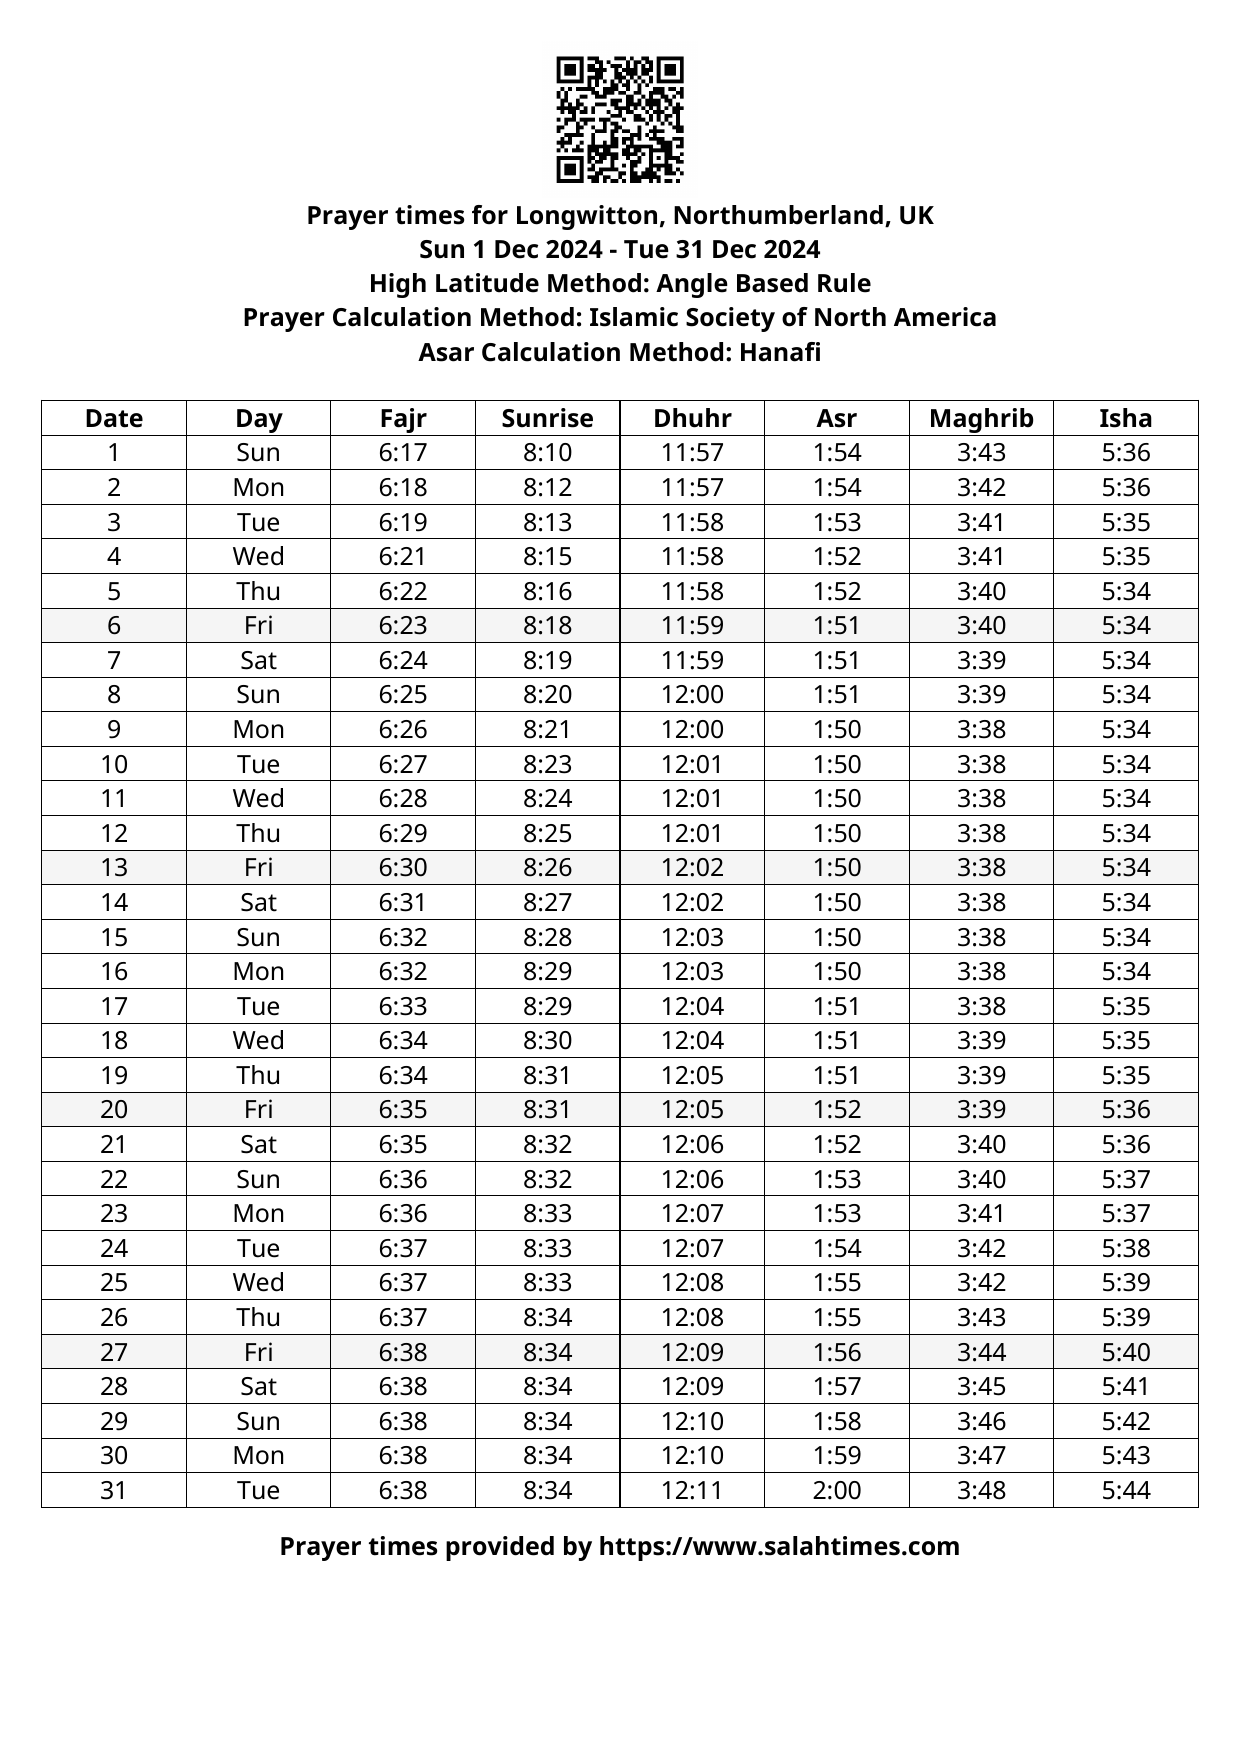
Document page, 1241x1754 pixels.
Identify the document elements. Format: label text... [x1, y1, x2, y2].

table_cell Sat [187, 643, 330, 677]
table_cell 1:51 [765, 1024, 909, 1057]
table_cell 12:01 [621, 781, 764, 815]
table_cell 1:53 [765, 1162, 909, 1195]
table_cell 1:55 [765, 1300, 909, 1334]
table_cell 3:38 [910, 954, 1053, 988]
table_cell 12:03 [621, 920, 764, 953]
table_cell 5:41 [1054, 1369, 1198, 1403]
table_cell 12:03 [621, 954, 764, 988]
table_cell 6:22 [331, 574, 475, 607]
table_cell 12:07 [621, 1196, 764, 1230]
table_cell 6 [42, 609, 186, 642]
table_cell 1:51 [765, 989, 909, 1022]
table_cell 8:19 [476, 643, 619, 677]
table_cell 6:26 [331, 712, 475, 746]
table_cell 6:37 [331, 1266, 475, 1299]
table_cell 8:25 [476, 816, 619, 849]
table_cell 6:31 [331, 885, 475, 919]
table_cell 5:40 [1054, 1335, 1198, 1368]
table_cell 5:34 [1054, 643, 1198, 677]
table_cell 12:08 [621, 1266, 764, 1299]
table_cell 5:35 [1054, 989, 1198, 1022]
table_cell 6:35 [331, 1127, 475, 1161]
table_cell 8:32 [476, 1127, 619, 1161]
text High Latitude Method: Angle Based Rule [42, 266, 1198, 300]
table_cell Thu [187, 1058, 330, 1092]
table_cell 5:36 [1054, 1093, 1198, 1126]
table_cell Sun [187, 1404, 330, 1437]
table_cell 3:42 [910, 1231, 1053, 1264]
text Prayer Calculation Method: Islamic Society of North America [42, 300, 1198, 334]
table_cell 1:50 [765, 816, 909, 849]
table_cell 6:38 [331, 1439, 475, 1472]
table_cell 1:54 [765, 1231, 909, 1264]
table_cell 2:00 [765, 1473, 909, 1507]
table_cell 1:54 [765, 436, 909, 469]
table_cell 26 [42, 1300, 186, 1334]
table_cell 5:39 [1054, 1300, 1198, 1334]
table_cell 3:42 [910, 470, 1053, 504]
table_cell 11:58 [621, 539, 764, 573]
table_cell Wed [187, 781, 330, 815]
table_cell 12:05 [621, 1058, 764, 1092]
table_cell 1:58 [765, 1404, 909, 1437]
table_cell 8:26 [476, 851, 619, 884]
table_cell 8:20 [476, 678, 619, 711]
table_cell 8:12 [476, 470, 619, 504]
table_cell 6:35 [331, 1093, 475, 1126]
table_cell 1:53 [765, 505, 909, 538]
table_cell 1:59 [765, 1439, 909, 1472]
table_cell 11:57 [621, 436, 764, 469]
table_cell 5:36 [1054, 436, 1198, 469]
text Asar Calculation Method: Hanafi [42, 334, 1198, 368]
table_cell 6:27 [331, 747, 475, 780]
table_cell 6:32 [331, 954, 475, 988]
table_cell 3:40 [910, 1162, 1053, 1195]
table_cell 3:39 [910, 1024, 1053, 1057]
table_cell 12:02 [621, 885, 764, 919]
table_cell 1 [42, 436, 186, 469]
table_cell 5:44 [1054, 1473, 1198, 1507]
table_cell 8:21 [476, 712, 619, 746]
text Sun 1 Dec 2024 - Tue 31 Dec 2024 [42, 232, 1198, 266]
table_cell Mon [187, 712, 330, 746]
table_cell 23 [42, 1196, 186, 1230]
table_cell 1:52 [765, 1093, 909, 1126]
table_cell 5:36 [1054, 1127, 1198, 1161]
table_cell 19 [42, 1058, 186, 1092]
table_cell 1:50 [765, 781, 909, 815]
text Prayer times for Longwitton, Northumberland, UK [42, 198, 1198, 232]
table_cell 1:50 [765, 712, 909, 746]
table_cell 20 [42, 1093, 186, 1126]
table_cell 3:41 [910, 539, 1053, 573]
table_cell 3:40 [910, 1127, 1053, 1161]
table_cell 12:07 [621, 1231, 764, 1264]
table_cell 3:39 [910, 643, 1053, 677]
table_cell 8:30 [476, 1024, 619, 1057]
table_cell 27 [42, 1335, 186, 1368]
table_cell 12:09 [621, 1335, 764, 1368]
table_cell 3:42 [910, 1266, 1053, 1299]
table_cell 8:34 [476, 1300, 619, 1334]
table_cell 29 [42, 1404, 186, 1437]
table_cell 6:25 [331, 678, 475, 711]
table_cell 3:38 [910, 816, 1053, 849]
table_cell 8:33 [476, 1196, 619, 1230]
table_cell Mon [187, 1439, 330, 1472]
table_cell 5:36 [1054, 470, 1198, 504]
table_cell 8:29 [476, 989, 619, 1022]
table_cell Wed [187, 1024, 330, 1057]
table_cell Wed [187, 539, 330, 573]
table_cell 3:38 [910, 989, 1053, 1022]
table_cell Mon [187, 1196, 330, 1230]
table_cell 21 [42, 1127, 186, 1161]
table_cell 6:28 [331, 781, 475, 815]
table_cell 5 [42, 574, 186, 607]
table_cell 11:58 [621, 574, 764, 607]
table_cell 11:59 [621, 643, 764, 677]
table_cell Fri [187, 1335, 330, 1368]
table_cell 8:29 [476, 954, 619, 988]
table_cell 8:27 [476, 885, 619, 919]
table_cell 1:55 [765, 1266, 909, 1299]
table_cell Thu [187, 816, 330, 849]
table_cell 22 [42, 1162, 186, 1195]
table_cell 5:39 [1054, 1266, 1198, 1299]
table_cell Tue [187, 1473, 330, 1507]
table_cell 6:24 [331, 643, 475, 677]
table_cell Fri [187, 609, 330, 642]
table_cell 12 [42, 816, 186, 849]
table_cell Mon [187, 470, 330, 504]
table_cell 1:51 [765, 678, 909, 711]
table_cell 6:36 [331, 1196, 475, 1230]
table_cell Fri [187, 1093, 330, 1126]
table_cell 5:34 [1054, 885, 1198, 919]
table_cell Tue [187, 747, 330, 780]
table_cell 8:34 [476, 1439, 619, 1472]
table_cell 5:43 [1054, 1439, 1198, 1472]
table_cell 8:31 [476, 1058, 619, 1092]
table_cell 5:35 [1054, 505, 1198, 538]
table_cell 6:30 [331, 851, 475, 884]
table_cell 1:54 [765, 470, 909, 504]
table_cell 8:34 [476, 1404, 619, 1437]
table_cell 3:40 [910, 609, 1053, 642]
table_cell Thu [187, 1300, 330, 1334]
table_cell 3:39 [910, 1093, 1053, 1126]
table_cell Tue [187, 505, 330, 538]
table_cell 6:36 [331, 1162, 475, 1195]
table_cell 9 [42, 712, 186, 746]
table_cell 6:34 [331, 1024, 475, 1057]
table_cell 1:51 [765, 1058, 909, 1092]
table_cell Mon [187, 954, 330, 988]
table_cell 3:39 [910, 1058, 1053, 1092]
table_cell 17 [42, 989, 186, 1022]
table_cell 3:39 [910, 678, 1053, 711]
table_header Dhuhr [621, 401, 764, 434]
table_cell 30 [42, 1439, 186, 1472]
table_cell 6:34 [331, 1058, 475, 1092]
table_cell Tue [187, 989, 330, 1022]
table_cell 8:15 [476, 539, 619, 573]
table_cell 5:34 [1054, 574, 1198, 607]
table_cell 2 [42, 470, 186, 504]
table_cell 8:16 [476, 574, 619, 607]
table_cell 7 [42, 643, 186, 677]
table_cell 8:18 [476, 609, 619, 642]
table_cell 18 [42, 1024, 186, 1057]
table_header Fajr [331, 401, 475, 434]
table_cell Fri [187, 851, 330, 884]
table_cell 1:52 [765, 574, 909, 607]
table_header Maghrib [910, 401, 1053, 434]
table_cell 3:40 [910, 574, 1053, 607]
table_cell 1:53 [765, 1196, 909, 1230]
table_cell 5:38 [1054, 1231, 1198, 1264]
table_cell 5:34 [1054, 747, 1198, 780]
table_cell 25 [42, 1266, 186, 1299]
table_cell 5:35 [1054, 1058, 1198, 1092]
table_cell 8:23 [476, 747, 619, 780]
table_cell 3:48 [910, 1473, 1053, 1507]
table_cell 12:10 [621, 1404, 764, 1437]
table_cell 1:52 [765, 539, 909, 573]
table_cell 3:38 [910, 747, 1053, 780]
table_cell 5:37 [1054, 1162, 1198, 1195]
table_cell 16 [42, 954, 186, 988]
table_header Asr [765, 401, 909, 434]
table_cell 3:41 [910, 1196, 1053, 1230]
table_cell 8:33 [476, 1266, 619, 1299]
table_cell 1:56 [765, 1335, 909, 1368]
table_cell 5:34 [1054, 609, 1198, 642]
table_cell 8:34 [476, 1369, 619, 1403]
table_cell 12:02 [621, 851, 764, 884]
table_cell 6:29 [331, 816, 475, 849]
table_cell Wed [187, 1266, 330, 1299]
table_cell 28 [42, 1369, 186, 1403]
table_cell 5:35 [1054, 539, 1198, 573]
table_cell Sat [187, 885, 330, 919]
table_cell 3:43 [910, 436, 1053, 469]
table_cell 3:44 [910, 1335, 1053, 1368]
table_cell 3:38 [910, 781, 1053, 815]
table_cell 12:00 [621, 712, 764, 746]
table_cell 11:59 [621, 609, 764, 642]
table_header Day [187, 401, 330, 434]
table_cell 8:10 [476, 436, 619, 469]
table_cell 3:47 [910, 1439, 1053, 1472]
table_cell 3:38 [910, 885, 1053, 919]
table_cell Sun [187, 678, 330, 711]
table_cell 12:06 [621, 1127, 764, 1161]
table_cell 12:04 [621, 1024, 764, 1057]
table_cell 12:04 [621, 989, 764, 1022]
table_cell 14 [42, 885, 186, 919]
table_cell 3 [42, 505, 186, 538]
table_cell 5:37 [1054, 1196, 1198, 1230]
table_cell 10 [42, 747, 186, 780]
table_cell 5:34 [1054, 920, 1198, 953]
table_cell 8:13 [476, 505, 619, 538]
table_cell 1:50 [765, 954, 909, 988]
picture [542, 41, 699, 198]
table_cell 8:24 [476, 781, 619, 815]
table_cell 1:51 [765, 609, 909, 642]
table_cell 8:32 [476, 1162, 619, 1195]
table_cell 8 [42, 678, 186, 711]
table_cell Tue [187, 1231, 330, 1264]
table_cell 8:34 [476, 1473, 619, 1507]
table_cell 31 [42, 1473, 186, 1507]
table_header Date [42, 401, 186, 434]
table_cell 11:58 [621, 505, 764, 538]
table_cell 3:43 [910, 1300, 1053, 1334]
table_cell 3:45 [910, 1369, 1053, 1403]
table_cell 8:33 [476, 1231, 619, 1264]
table_cell 3:38 [910, 920, 1053, 953]
table_cell 12:05 [621, 1093, 764, 1126]
table_cell 6:33 [331, 989, 475, 1022]
table_cell 6:21 [331, 539, 475, 573]
table_cell 1:57 [765, 1369, 909, 1403]
table_cell 12:01 [621, 816, 764, 849]
table_cell 8:28 [476, 920, 619, 953]
table_cell 1:52 [765, 1127, 909, 1161]
text Prayer times provided by https://www.salahtimes.com [42, 1528, 1198, 1563]
table_header Isha [1054, 401, 1198, 434]
table_cell 5:34 [1054, 781, 1198, 815]
table_cell 5:34 [1054, 712, 1198, 746]
table_cell 1:50 [765, 851, 909, 884]
table_cell Sun [187, 1162, 330, 1195]
table_cell 6:23 [331, 609, 475, 642]
table_cell 11 [42, 781, 186, 815]
table_cell 6:18 [331, 470, 475, 504]
table_cell 11:57 [621, 470, 764, 504]
table_cell 6:17 [331, 436, 475, 469]
table_cell 12:01 [621, 747, 764, 780]
table_cell 6:37 [331, 1300, 475, 1334]
table_cell 24 [42, 1231, 186, 1264]
table_cell 1:50 [765, 920, 909, 953]
table_cell 12:06 [621, 1162, 764, 1195]
table_header Sunrise [476, 401, 619, 434]
table_cell 6:38 [331, 1404, 475, 1437]
table_cell Sun [187, 920, 330, 953]
table_cell 3:38 [910, 851, 1053, 884]
table_cell 12:00 [621, 678, 764, 711]
table_cell 4 [42, 539, 186, 573]
table_cell 1:51 [765, 643, 909, 677]
table_cell 12:09 [621, 1369, 764, 1403]
table_cell 5:35 [1054, 1024, 1198, 1057]
table_cell 5:34 [1054, 678, 1198, 711]
table_cell 1:50 [765, 885, 909, 919]
table_cell 12:10 [621, 1439, 764, 1472]
table_cell 6:38 [331, 1335, 475, 1368]
table_cell Sun [187, 436, 330, 469]
table_cell 6:19 [331, 505, 475, 538]
table_cell 1:50 [765, 747, 909, 780]
table_cell 3:41 [910, 505, 1053, 538]
table_cell 5:42 [1054, 1404, 1198, 1437]
table_cell 6:32 [331, 920, 475, 953]
table_cell 12:11 [621, 1473, 764, 1507]
table_cell 5:34 [1054, 954, 1198, 988]
table_cell 5:34 [1054, 851, 1198, 884]
table_cell 3:38 [910, 712, 1053, 746]
table_cell Sat [187, 1127, 330, 1161]
table_cell 15 [42, 920, 186, 953]
table_cell 13 [42, 851, 186, 884]
table_cell 8:31 [476, 1093, 619, 1126]
table_cell 6:38 [331, 1473, 475, 1507]
table_cell 8:34 [476, 1335, 619, 1368]
table_cell 3:46 [910, 1404, 1053, 1437]
table_cell 12:08 [621, 1300, 764, 1334]
table_cell 6:38 [331, 1369, 475, 1403]
table_cell Thu [187, 574, 330, 607]
table_cell 5:34 [1054, 816, 1198, 849]
table_cell 6:37 [331, 1231, 475, 1264]
table_cell Sat [187, 1369, 330, 1403]
